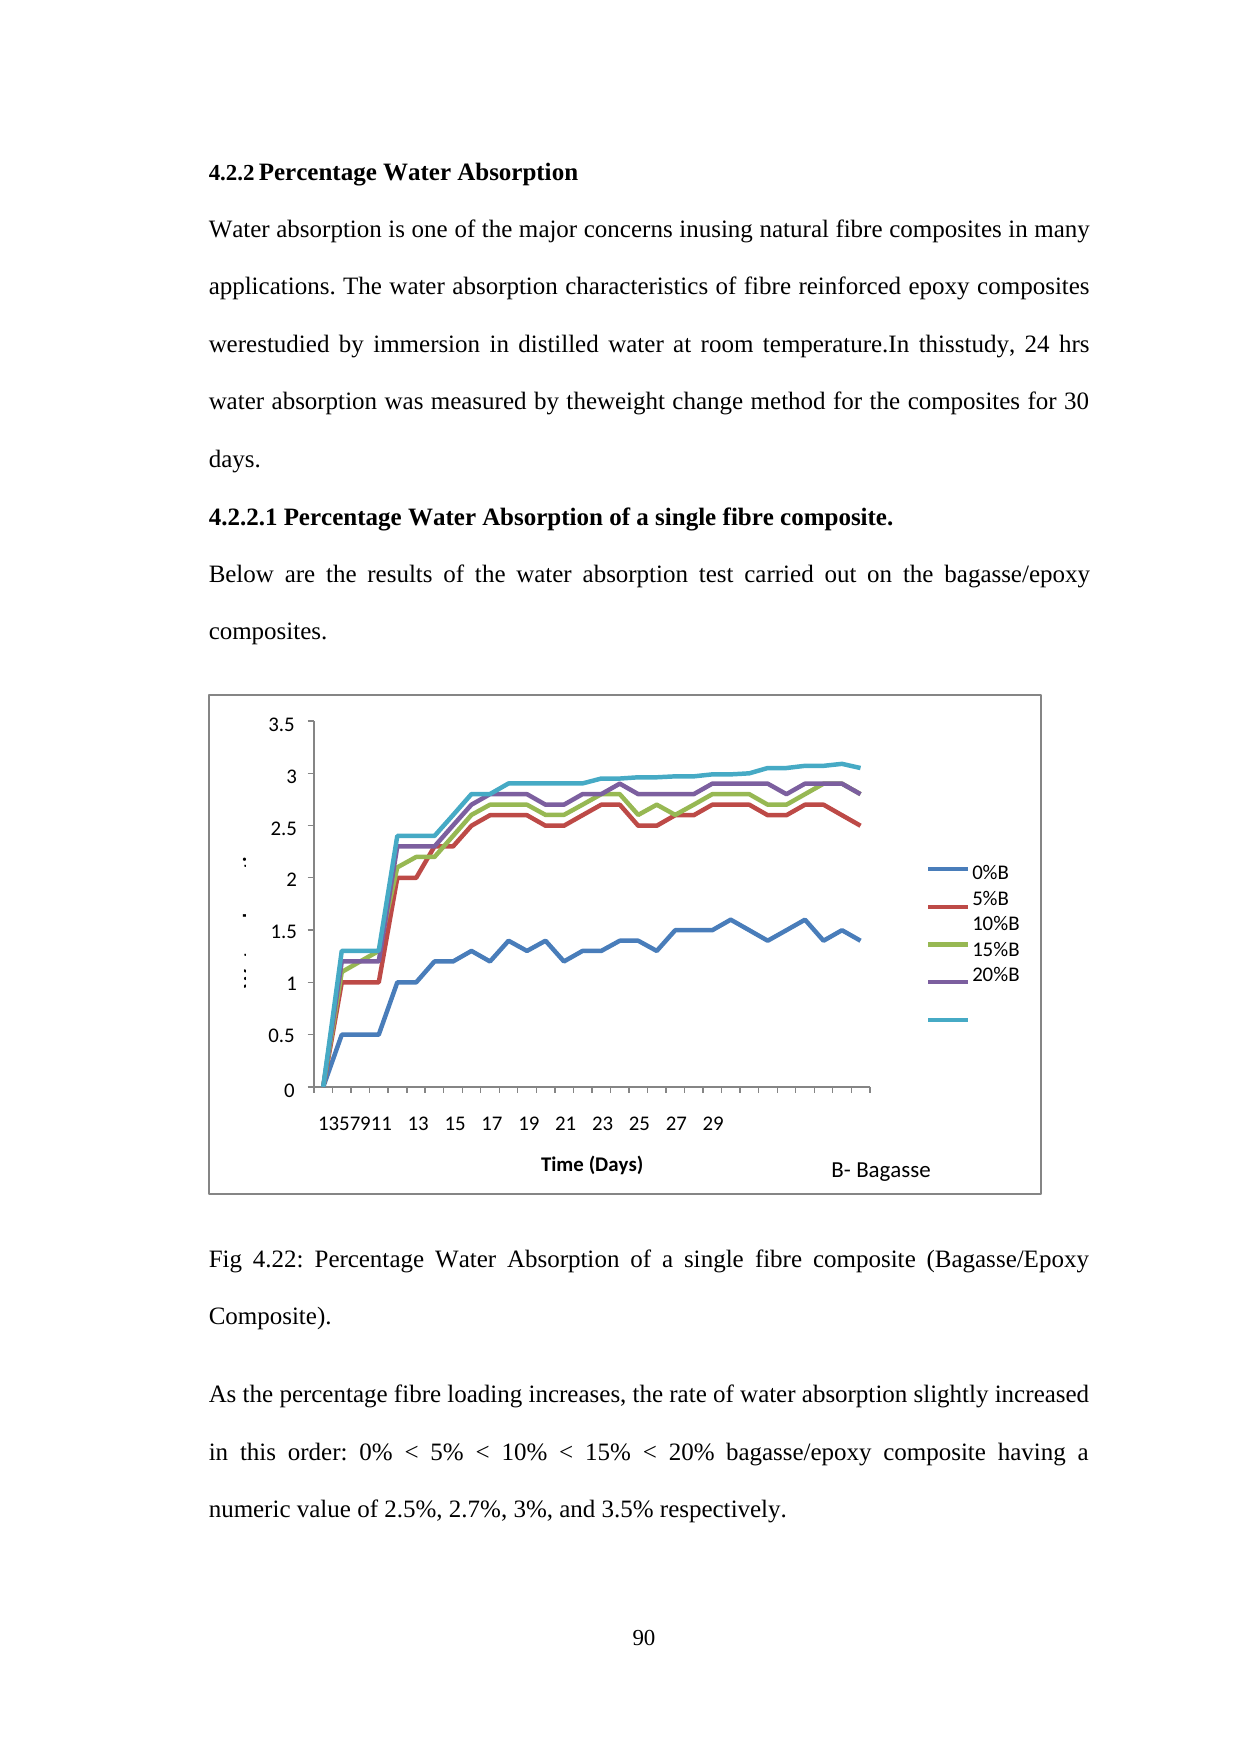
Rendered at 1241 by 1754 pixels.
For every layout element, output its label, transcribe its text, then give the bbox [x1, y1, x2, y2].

subtitle Percentage Water Absorption [208, 157, 1240, 186]
text Fig 4.22: Percentage Water Absorption of a single fibre composite (Bagasse/Epoxy Composite). [208, 1244, 1092, 1330]
subtitle Percentage Water Absorption of a single fibre composite. [208, 502, 1240, 531]
text numeric value of 2.5%, 2.7%, 3%, and 3.5% respectively. [208, 1494, 1240, 1523]
text Below are the results of the water absorption test carried out on the bagasse/epoxy composites. [208, 559, 1091, 645]
text As the percentage fibre loading increases, the rate of water absorption slightly increased in this order: 0% < 5% < 10% < 15% < 20% bagasse/epoxy composite having a [208, 1379, 1091, 1465]
text Water absorption is one of the major concerns inusing natural fibre composites in many applications. The water absorption characteristics of fibre reinforced epoxy composites werestudied by immersion in distilled water at room temperature.In thisstudy, 24 hrs water absorption was measured by theweight change method for the composites for 30 days. [208, 214, 1091, 473]
